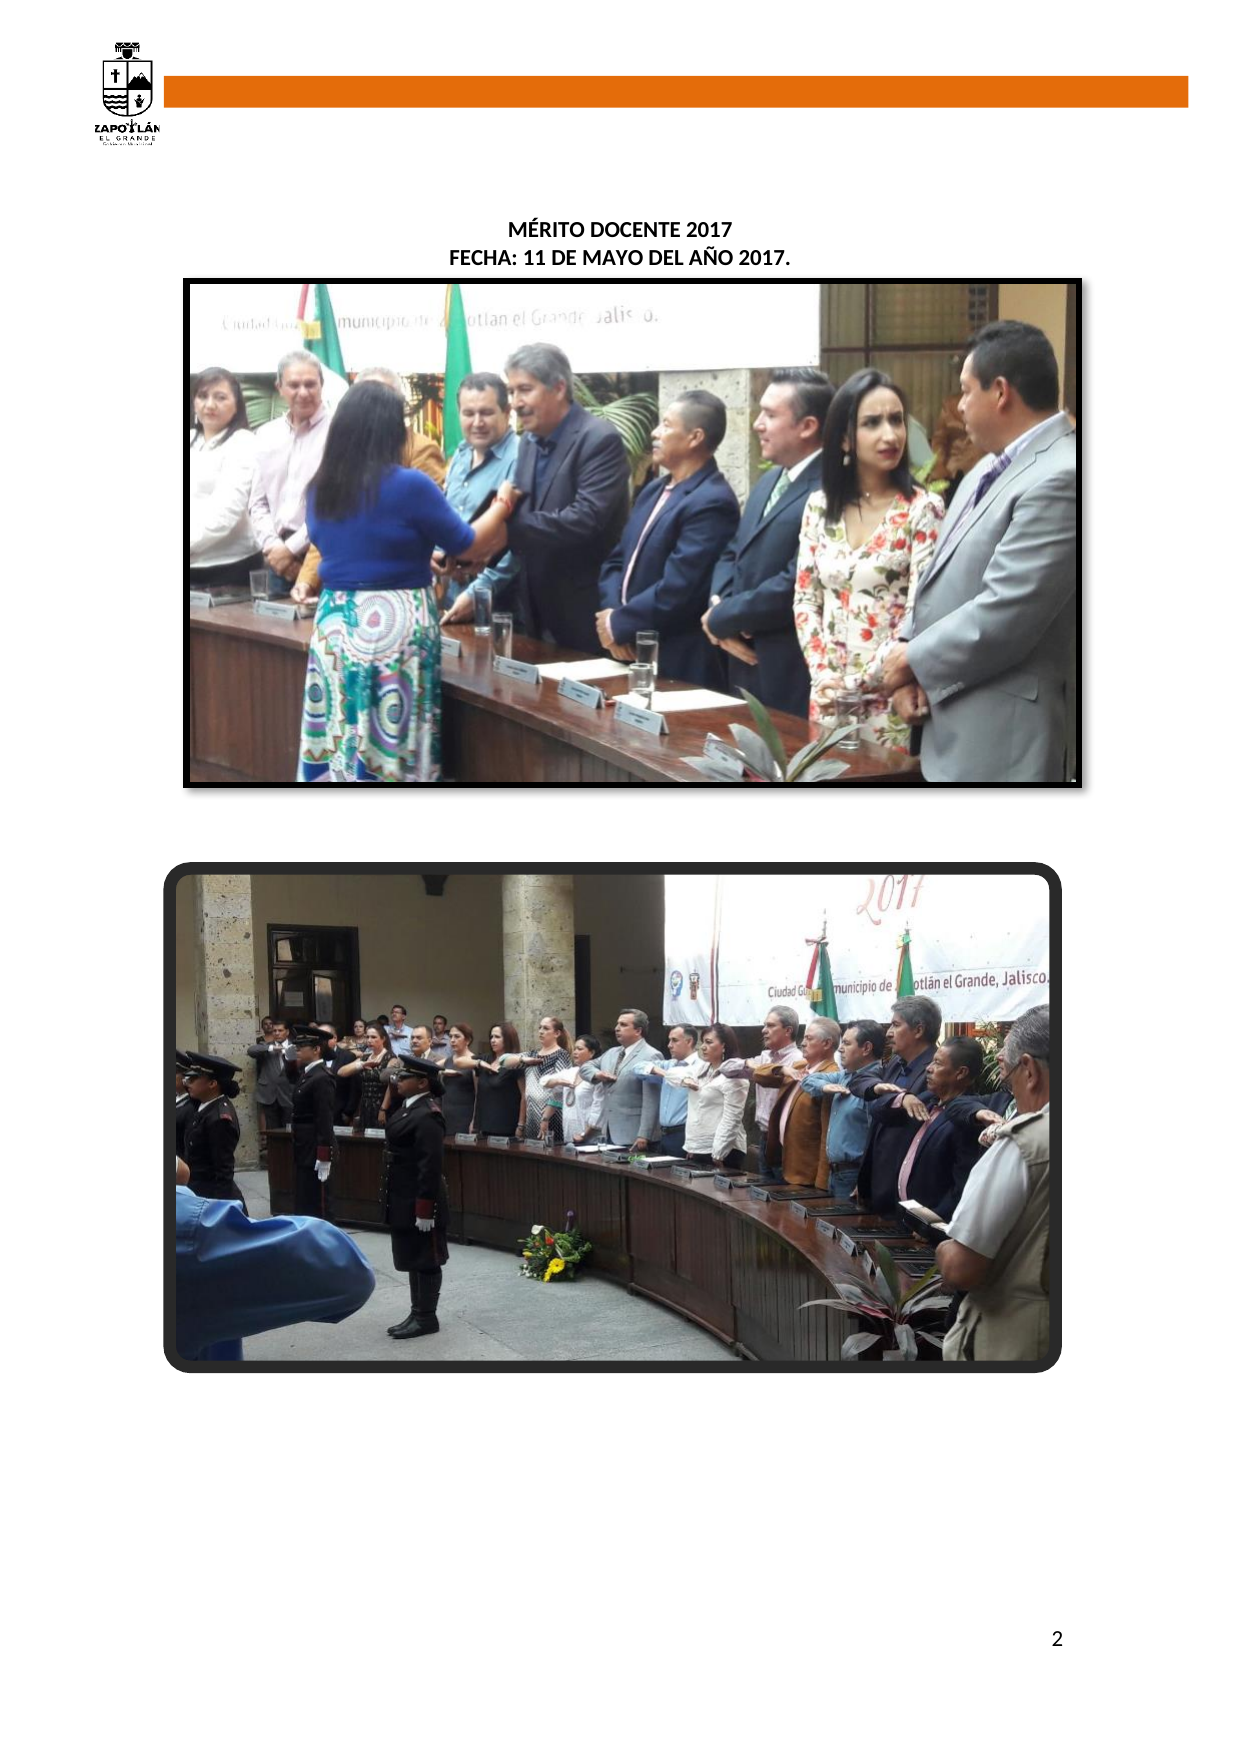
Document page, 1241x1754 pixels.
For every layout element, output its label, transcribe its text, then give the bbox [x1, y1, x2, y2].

picture [176, 875, 1049, 1360]
text FECHA: 11 DE MAYO DEL AÑO 2017. [177, 243, 1063, 271]
picture [190, 284, 1076, 782]
picture [93, 42, 159, 143]
text MÉRITO DOCENTE 2017 [177, 215, 1063, 243]
